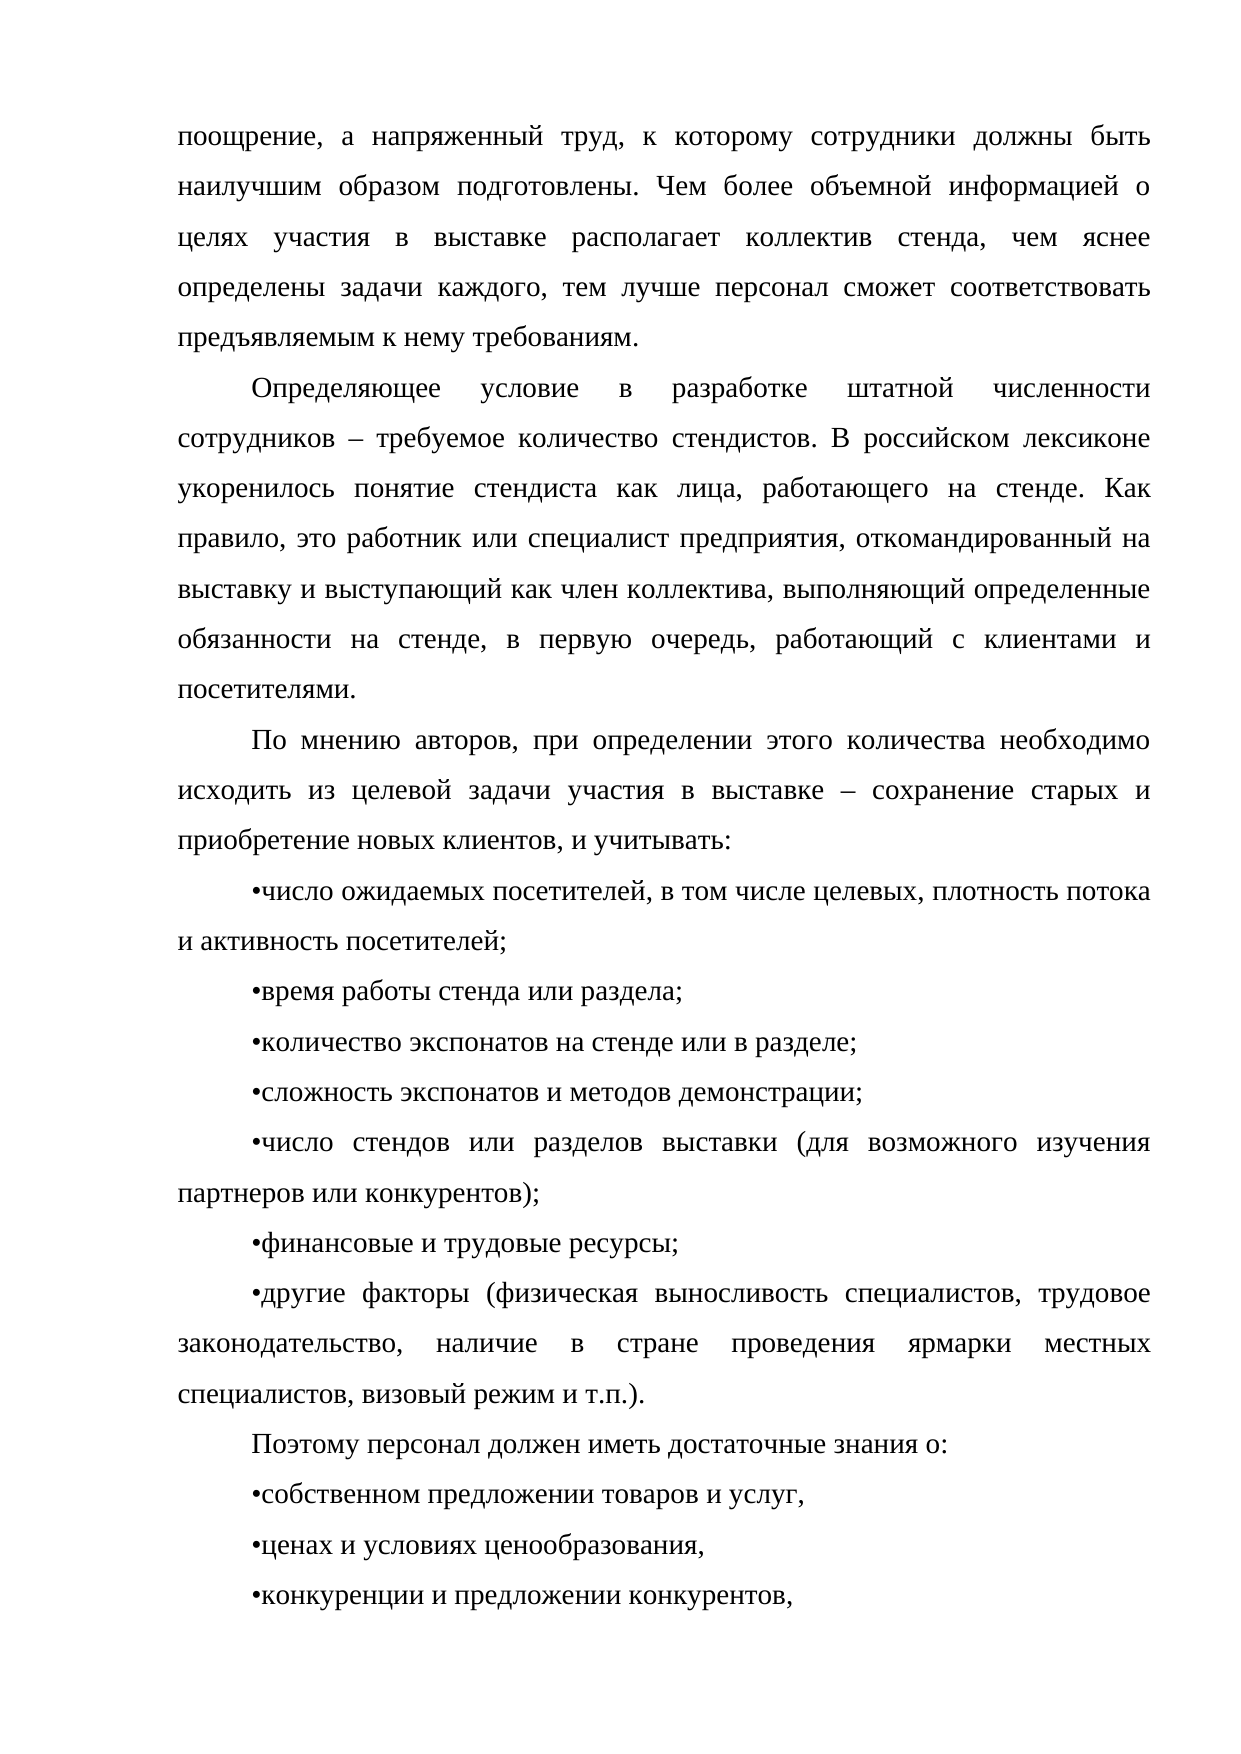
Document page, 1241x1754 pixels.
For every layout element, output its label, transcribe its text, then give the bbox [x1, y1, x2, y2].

text По мнению авторов, при определении этого количества необходимо исходить из целевой задачи участия в выставке – сохранение старых и приобретение новых клиентов, и учитывать: [177, 722, 1152, 856]
text •число стендов или разделов выставки (для возможного изучения партнеров или конкурентов); [177, 1124, 1152, 1208]
text •другие факторы (физическая выносливость специалистов, трудовое законодательство, наличие в стране проведения ярмарки местных специалистов, визовый режим и т.п.). [177, 1275, 1152, 1409]
text •количество экспонатов на стенде или в разделе; [177, 1024, 1152, 1057]
text •собственном предложении товаров и услуг, [177, 1477, 1152, 1510]
text •сложность экспонатов и методов демонстрации; [177, 1074, 1152, 1108]
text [177, 118, 1152, 353]
text •число ожидаемых посетителей, в том числе целевых, плотность потока и активность посетителей; [177, 873, 1152, 957]
text Определяющее условие в разработке штатной численности сотрудников – требуемое количество стендистов. В российском лексиконе укоренилось понятие стендиста как лица, работающего на стенде. Как правило, это работник или специалист предприятия, откомандированный на выставку и выступающий как член коллектива, выполняющий определенные обязанности на стенде, в первую очередь, работающий с клиентами и посетителями. [177, 370, 1152, 705]
text •финансовые и трудовые ресурсы; [177, 1225, 1152, 1258]
text •время работы стенда или раздела; [177, 973, 1152, 1007]
text •конкуренции и предложении конкурентов, [177, 1577, 1152, 1611]
text •ценах и условиях ценообразования, [177, 1527, 1152, 1560]
text Поэтому персонал должен иметь достаточные знания о: [177, 1426, 1152, 1460]
